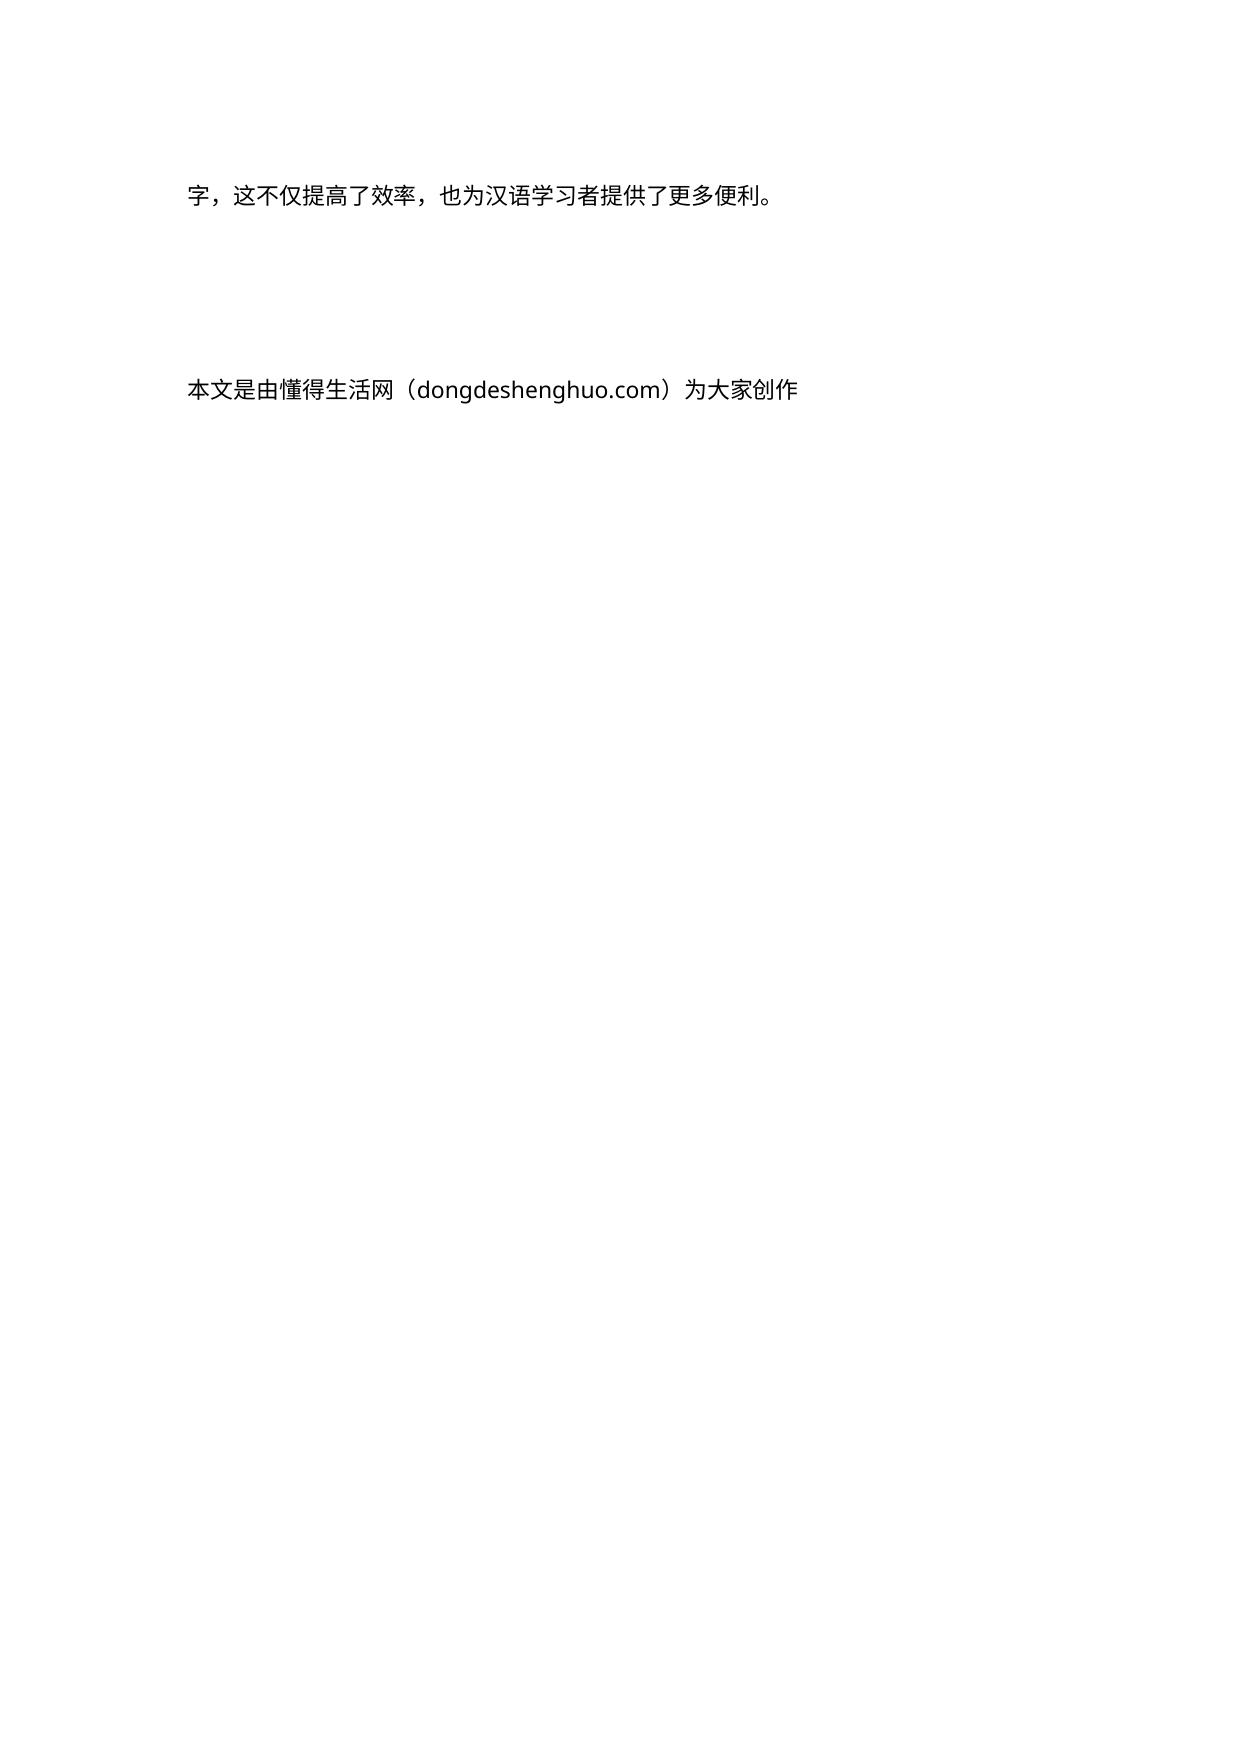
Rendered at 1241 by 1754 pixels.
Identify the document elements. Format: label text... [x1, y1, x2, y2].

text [187, 162, 1053, 227]
text 本文是由懂得生活网（dongdeshenghuo.com）为大家创作 [187, 356, 1053, 421]
